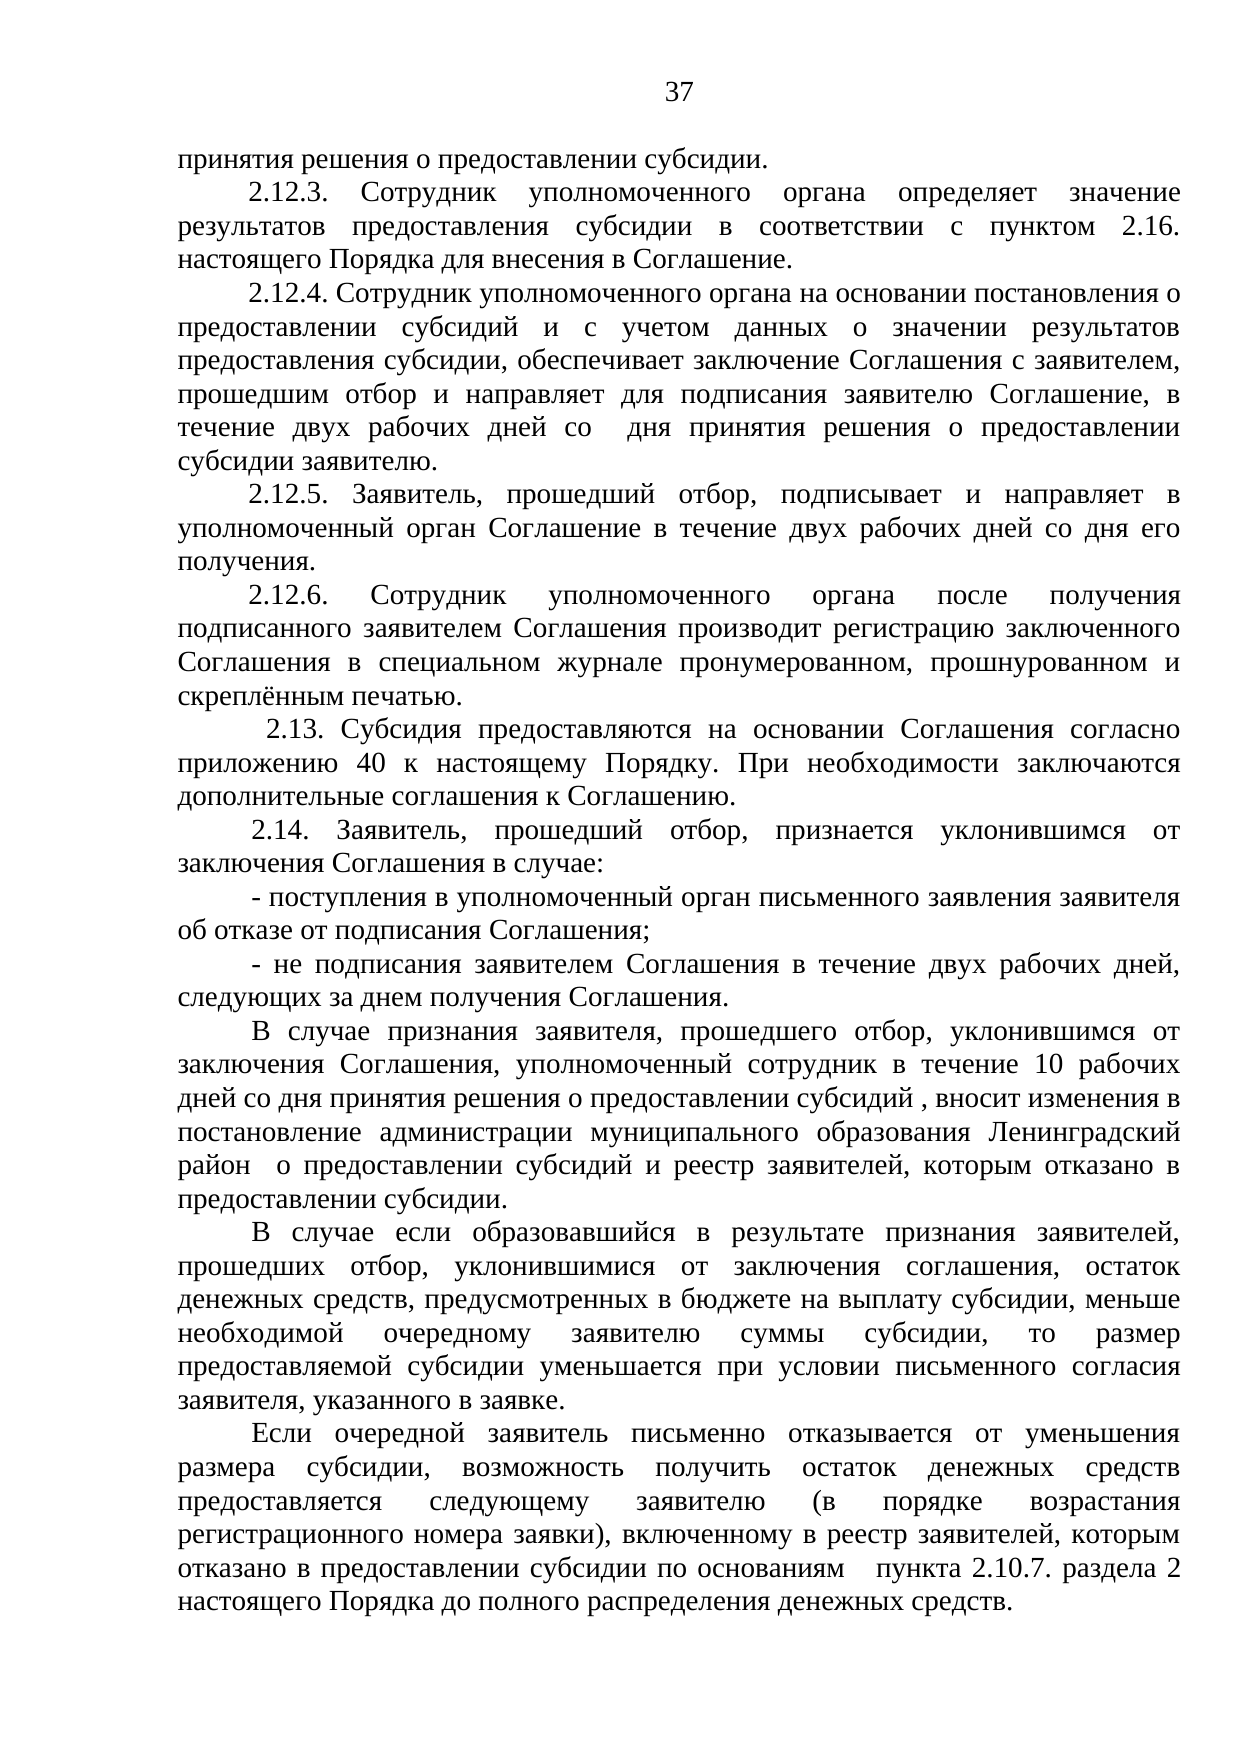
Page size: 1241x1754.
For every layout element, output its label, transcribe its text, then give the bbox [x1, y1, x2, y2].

text В случае если образовавшийся в результате признания заявителей, прошедших отбор, уклонившимися от заключения соглашения, остаток денежных средств, предусмотренных в бюджете на выплату субсидии, меньше необходимой очередному заявителю суммы субсидии, то размер предоставляемой субсидии уменьшается при условии письменного согласия заявителя, указанного в заявке. [177, 1214, 1181, 1416]
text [177, 141, 1181, 174]
text 2.14. Заявитель, прошедший отбор, признается уклонившимся от заключения Соглашения в случае: [177, 812, 1181, 879]
text В случае признания заявителя, прошедшего отбор, уклонившимся от заключения Соглашения, уполномоченный сотрудник в течение 10 рабочих дней со дня принятия решения о предоставлении субсидий , вносит изменения в постановление администрации муниципального образования Ленинградский район о предоставлении субсидий и реестр заявителей, которым отказано в предоставлении субсидии. [177, 1013, 1181, 1214]
text Если очередной заявитель письменно отказывается от уменьшения размера субсидии, возможность получить остаток денежных средств предоставляется следующему заявителю (в порядке возрастания регистрационного номера заявки), включенному в реестр заявителей, которым отказано в предоставлении субсидии по основаниям пункта 2.10.7. раздела 2 настоящего Порядка до полного распределения денежных средств. [177, 1416, 1181, 1617]
text 2.13. Субсидия предоставляются на основании Соглашения согласно приложению 40 к настоящему Порядку. При необходимости заключаются дополнительные соглашения к Соглашению. [177, 711, 1181, 812]
text 2.12.3. Сотрудник уполномоченного органа определяет значение результатов предоставления субсидии в соответствии с пунктом 2.16. настоящего Порядка для внесения в Соглашение. [177, 174, 1181, 275]
text 2.12.4. Сотрудник уполномоченного органа на основании постановления о предоставлении субсидий и с учетом данных о значении результатов предоставления субсидии, обеспечивает заключение Соглашения с заявителем, прошедшим отбор и направляет для подписания заявителю Соглашение, в течение двух рабочих дней со дня принятия решения о предоставлении субсидии заявителю. [177, 275, 1181, 476]
text 2.12.6. Сотрудник уполномоченного органа после получения подписанного заявителем Соглашения производит регистрацию заключенного Соглашения в специальном журнале пронумерованном, прошнурованном и скреплённым печатью. [177, 577, 1181, 711]
text - не подписания заявителем Соглашения в течение двух рабочих дней, следующих за днем получения Соглашения. [177, 946, 1181, 1013]
text 2.12.5. Заявитель, прошедший отбор, подписывает и направляет в уполномоченный орган Соглашение в течение двух рабочих дней со дня его получения. [177, 476, 1181, 577]
text - поступления в уполномоченный орган письменного заявления заявителя об отказе от подписания Соглашения; [177, 879, 1181, 946]
